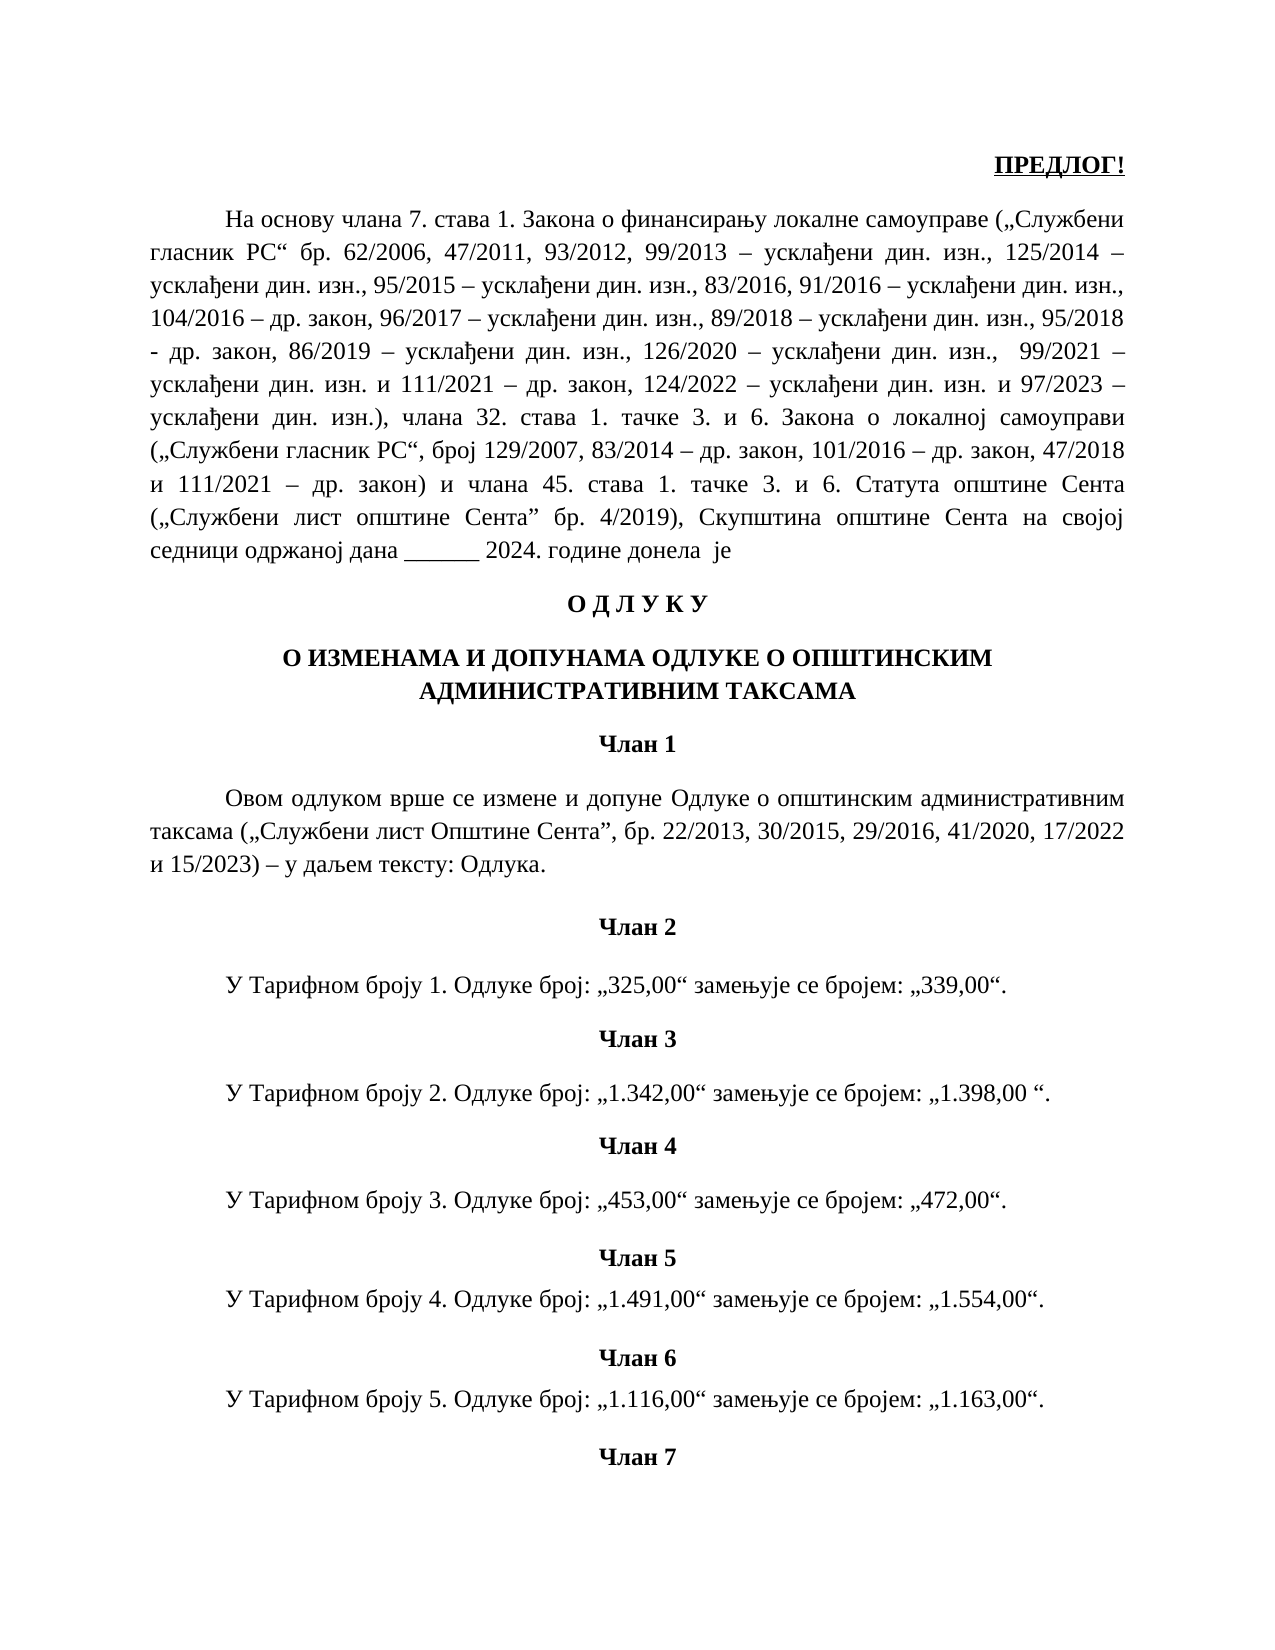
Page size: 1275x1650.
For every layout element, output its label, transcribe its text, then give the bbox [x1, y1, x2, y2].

text У Тарифном броју 4. Одлуке број: „1.491,00“ замењује се бројем: „1.554,00“. [150, 1284, 1125, 1313]
text Члан 6 [150, 1343, 1125, 1371]
text Овом одлуком врше се измене и допуне Одлуке о општинским административним таксама („Службени лист Општине Сента”, бр. 22/2013, 30/2015, 29/2016, 41/2020, 17/2022 и 15/2023) – у даљем тексту: Одлука. [150, 783, 1125, 878]
text О Д Л У К У [150, 589, 1125, 618]
text Члан 7 [150, 1442, 1125, 1471]
text Члан 2 [150, 912, 1125, 941]
text Члан 3 [150, 1024, 1125, 1052]
text У Тарифном броју 3. Одлуке број: „453,00“ замењује се бројем: „472,00“. [150, 1185, 1125, 1214]
text У Тарифном броју 5. Одлуке број: „1.116,00“ замењује се бројем: „1.163,00“. [150, 1384, 1125, 1413]
text Члан 4 [150, 1131, 1125, 1160]
text На основу члана 7. ставa 1. Закона о финансирању локалне самоуправе („Службени гласник РС“ бр. 62/2006, 47/2011, 93/2012, 99/2013 – усклађени дин. изн., 125/2014 – усклађени дин. изн., 95/2015 – усклађени дин. изн., 83/2016, 91/2016 – усклађени дин. изн., 104/2016 – др. закон, 96/2017 – усклађени дин. изн., 89/2018 – усклађени дин. изн., 95/2018 - др. закон, 86/2019 – усклађени дин. изн., 126/2020 – усклађени дин. изн., 99/2021 – усклађени дин. изн. и 111/2021 – др. закон, 124/2022 – усклађени дин. изн. и 97/2023 – усклађени дин. изн.), члана 32. става 1. тачке 3. и 6. Закона о локалној самоуправи („Службени гласник РС“, број 129/2007, 83/2014 – др. закон, 101/2016 – др. закон, 47/2018 и 111/2021 – др. закон) и члана 45. става 1. тачке 3. и 6. Статута општине Сента („Службени лист општине Сента” бр. 4/2019), Скупштина општине Сента на својој седници одржаној дана ______ 2024. године донела је [150, 204, 1125, 564]
text У Тарифном броју 1. Одлуке број: „325,00“ замењује се бројем: „339,00“. [150, 970, 1125, 999]
text Члан 5 [150, 1243, 1125, 1272]
text Члан 1 [150, 729, 1125, 758]
text ПРЕДЛОГ! [150, 150, 1125, 179]
text У Тарифном броју 2. Одлуке број: „1.342,00“ замењује се бројем: „1.398,00 “. [150, 1078, 1125, 1106]
text О ИЗМЕНАМА И ДОПУНАМА ОДЛУКЕ О ОПШТИНСКИМ АДМИНИСТРАТИВНИМ ТАКСАМА [150, 643, 1125, 704]
